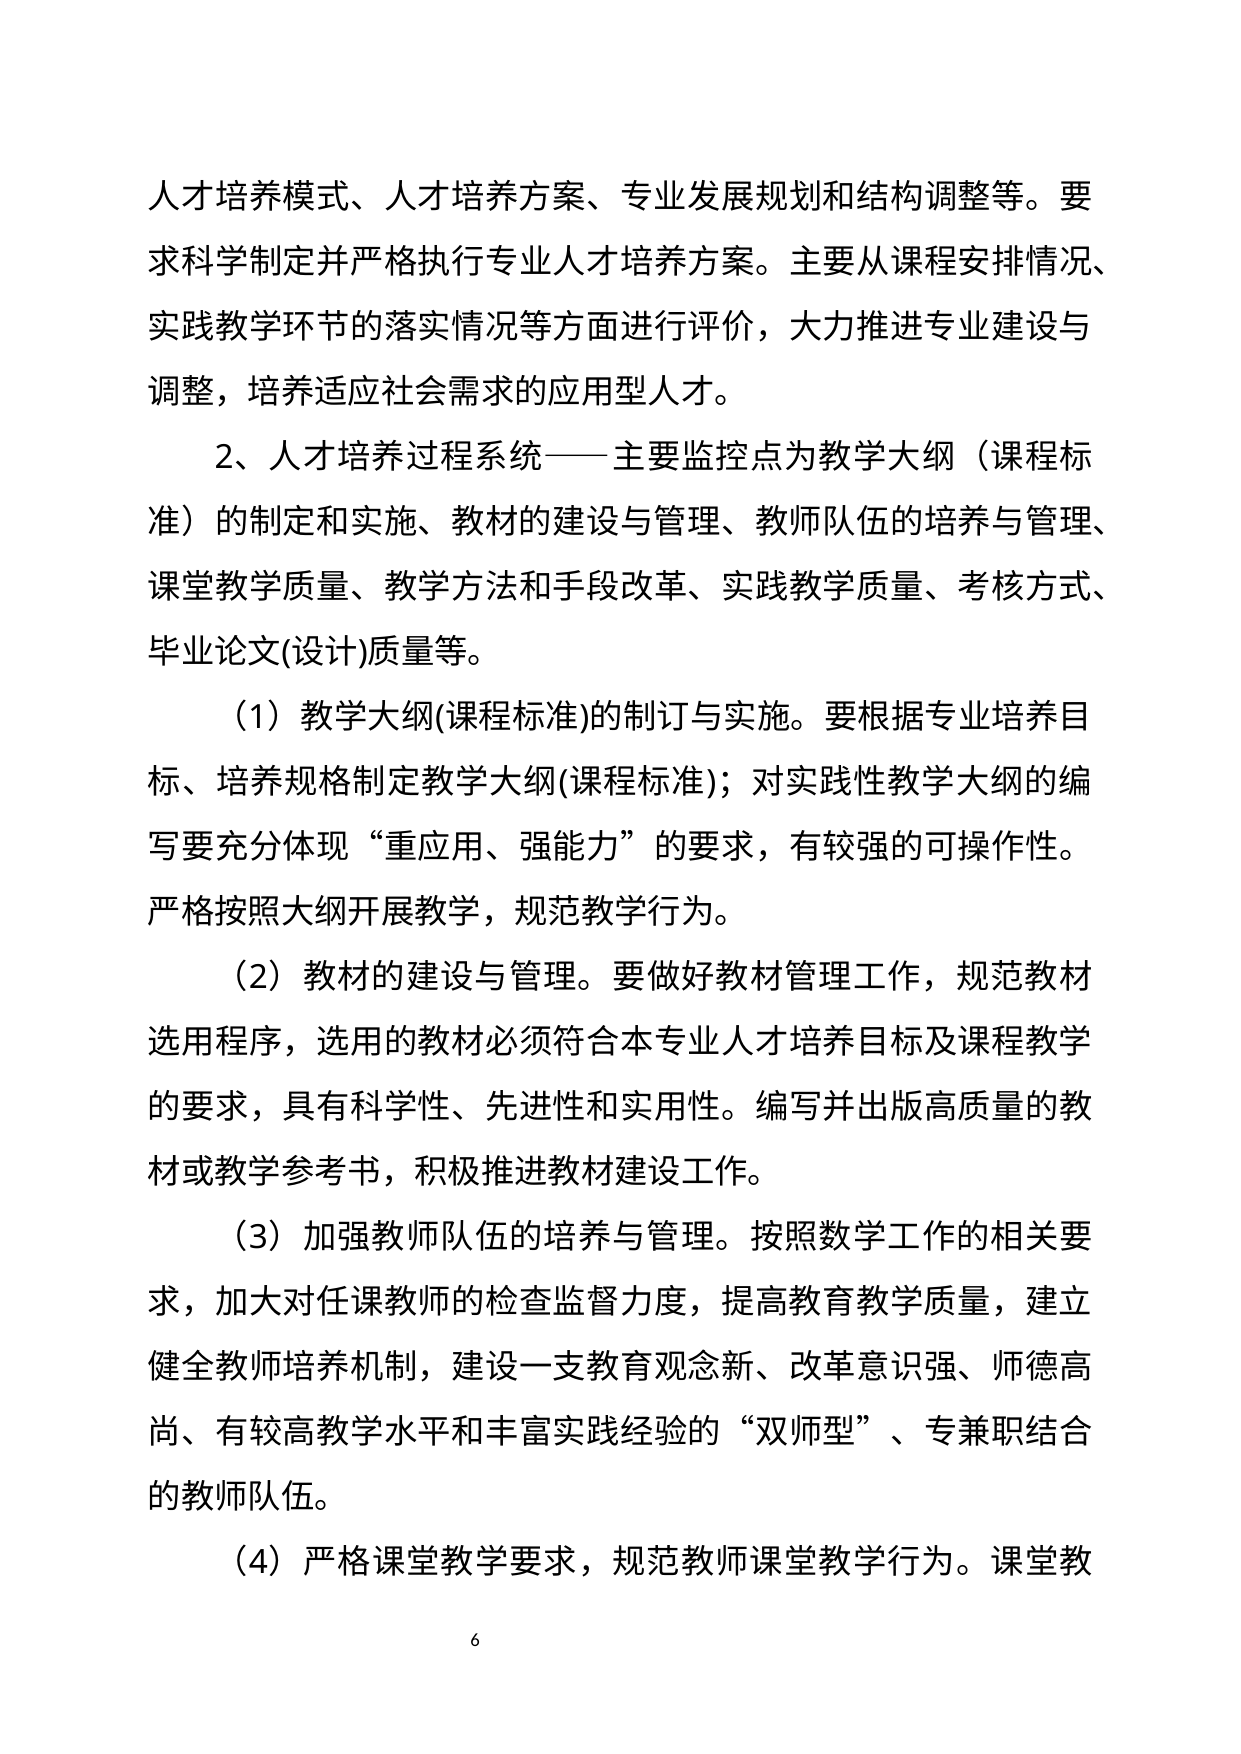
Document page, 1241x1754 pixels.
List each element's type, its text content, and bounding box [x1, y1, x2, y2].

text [148, 1527, 1093, 1592]
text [148, 162, 1093, 422]
text 2、人才培养过程系统——主要监控点为教学大纲（课程标准）的制定和实施、教材的建设与管理、教师队伍的培养与管理、课堂教学质量、教学方法和手段改革、实践教学质量、考核方式、毕业论文(设计)质量等。 [148, 422, 1093, 682]
text （3）加强教师队伍的培养与管理。按照数学工作的相关要求，加大对任课教师的检查监督力度，提高教育教学质量，建立健全教师培养机制，建设一支教育观念新、改革意识强、师德高尚、有较高教学水平和丰富实践经验的“双师型”、专兼职结合的教师队伍。 [148, 1202, 1093, 1527]
text （1）教学大纲(课程标准)的制订与实施。要根据专业培养目标、培养规格制定教学大纲(课程标准)；对实践性教学大纲的编写要充分体现“重应用、强能力”的要求，有较强的可操作性。严格按照大纲开展教学，规范教学行为。 [148, 682, 1093, 942]
text （2）教材的建设与管理。要做好教材管理工作，规范教材选用程序，选用的教材必须符合本专业人才培养目标及课程教学的要求，具有科学性、先进性和实用性。编写并出版高质量的教材或教学参考书，积极推进教材建设工作。 [148, 942, 1093, 1202]
